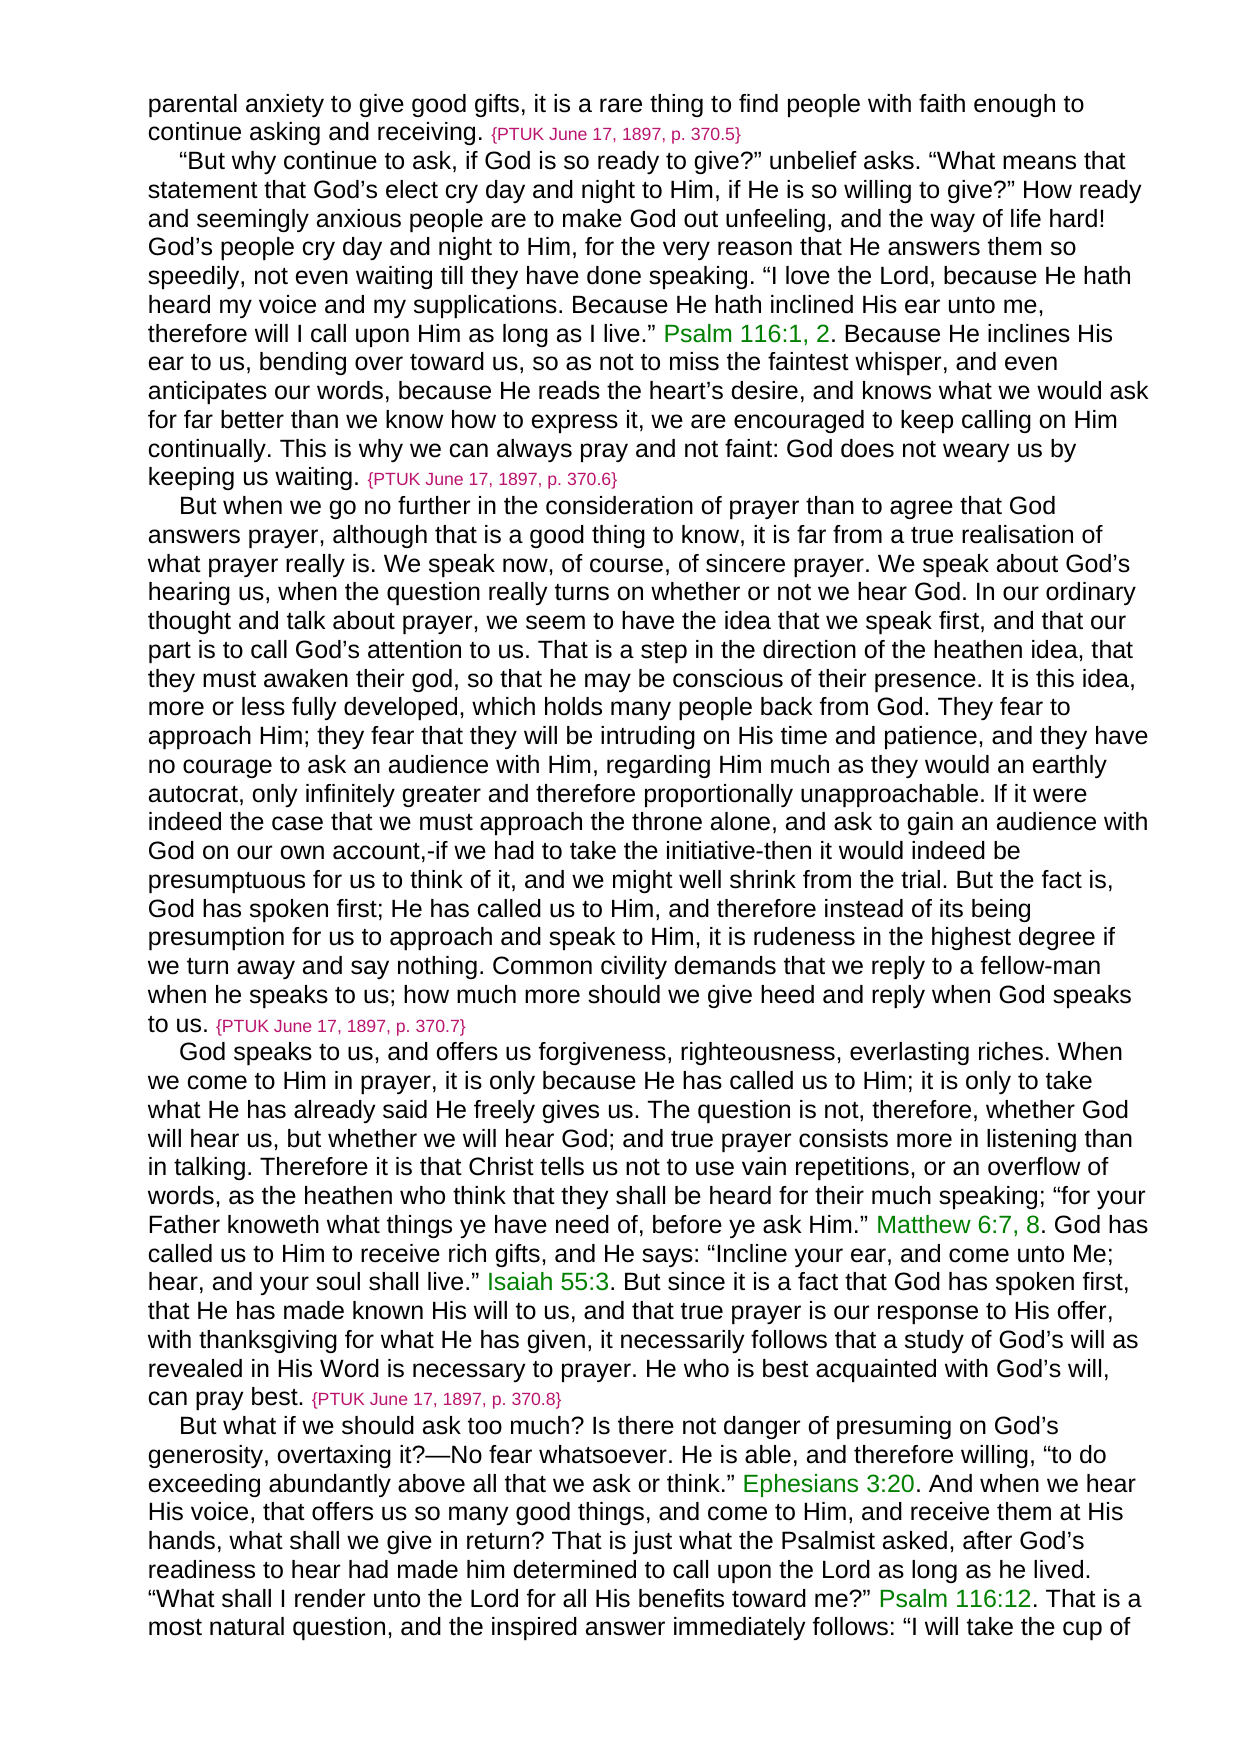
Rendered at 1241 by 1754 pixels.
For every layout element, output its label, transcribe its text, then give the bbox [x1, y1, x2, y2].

text But when we go no further in the consideration of prayer than to agree that God answers prayer, although that is a good thing to know, it is far from a true realisation of what prayer really is. We speak now, of course, of sincere prayer. We speak about God’s hearing us, when the question really turns on whether or not we hear God. In our ordinary thought and talk about prayer, we seem to have the idea that we speak first, and that our part is to call God’s attention to us. That is a step in the direction of the heathen idea, that they must awaken their god, so that he may be conscious of their presence. It is this idea, more or less fully developed, which holds many people back from God. They fear to approach Him; they fear that they will be intruding on His time and patience, and they have no courage to ask an audience with Him, regarding Him much as they would an earthly autocrat, only infinitely greater and therefore proportionally unapproachable. If it were indeed the case that we must approach the throne alone, and ask to gain an audience with God on our own account,-if we had to take the initiative-then it would indeed be presumptuous for us to think of it, and we might well shrink from the trial. But the fact is, God has spoken first; He has called us to Him, and therefore instead of its being presumption for us to approach and speak to Him, it is rudeness in the highest degree if we turn away and say nothing. Common civility demands that we reply to a fellow-man when he speaks to us; how much more should we give heed and reply when God speaks to us. {PTUK June 17, 1897, p. 370.7} [148, 491, 1152, 1037]
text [148, 88, 1152, 146]
text God speaks to us, and offers us forgiveness, righteousness, everlasting riches. When we come to Him in prayer, it is only because He has called us to Him; it is only to take what He has already said He freely gives us. The question is not, therefore, whether God will hear us, but whether we will hear God; and true prayer consists more in listening than in talking. Therefore it is that Christ tells us not to use vain repetitions, or an overflow of words, as the heathen who think that they shall be heard for their much speaking; “for your Father knoweth what things ye have need of, before ye ask Him.” Matthew 6:7, 8. God has called us to Him to receive rich gifts, and He says: “Incline your ear, and come unto Me; hear, and your soul shall live.” Isaiah 55:3. But since it is a fact that God has spoken first, that He has made known His will to us, and that true prayer is our response to His offer, with thanksgiving for what He has given, it necessarily follows that a study of God’s will as revealed in His Word is necessary to prayer. He who is best acquainted with God’s will, can pray best. {PTUK June 17, 1897, p. 370.8} [148, 1037, 1152, 1411]
text “But why continue to ask, if God is so ready to give?” unbelief asks. “What means that statement that God’s elect cry day and night to Him, if He is so willing to give?” How ready and seemingly anxious people are to make God out unfeeling, and the way of life hard! God’s people cry day and night to Him, for the very reason that He answers them so speedily, not even waiting till they have done speaking. “I love the Lord, because He hath heard my voice and my supplications. Because He hath inclined His ear unto me, therefore will I call upon Him as long as I live.” Psalm 116:1, 2. Because He inclines His ear to us, bending over toward us, so as not to miss the faintest whisper, and even anticipates our words, because He reads the heart’s desire, and knows what we would ask for far better than we know how to express it, we are encouraged to keep calling on Him continually. This is why we can always pray and not faint: God does not weary us by keeping us waiting. {PTUK June 17, 1897, p. 370.6} [148, 146, 1152, 491]
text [148, 1411, 1152, 1641]
